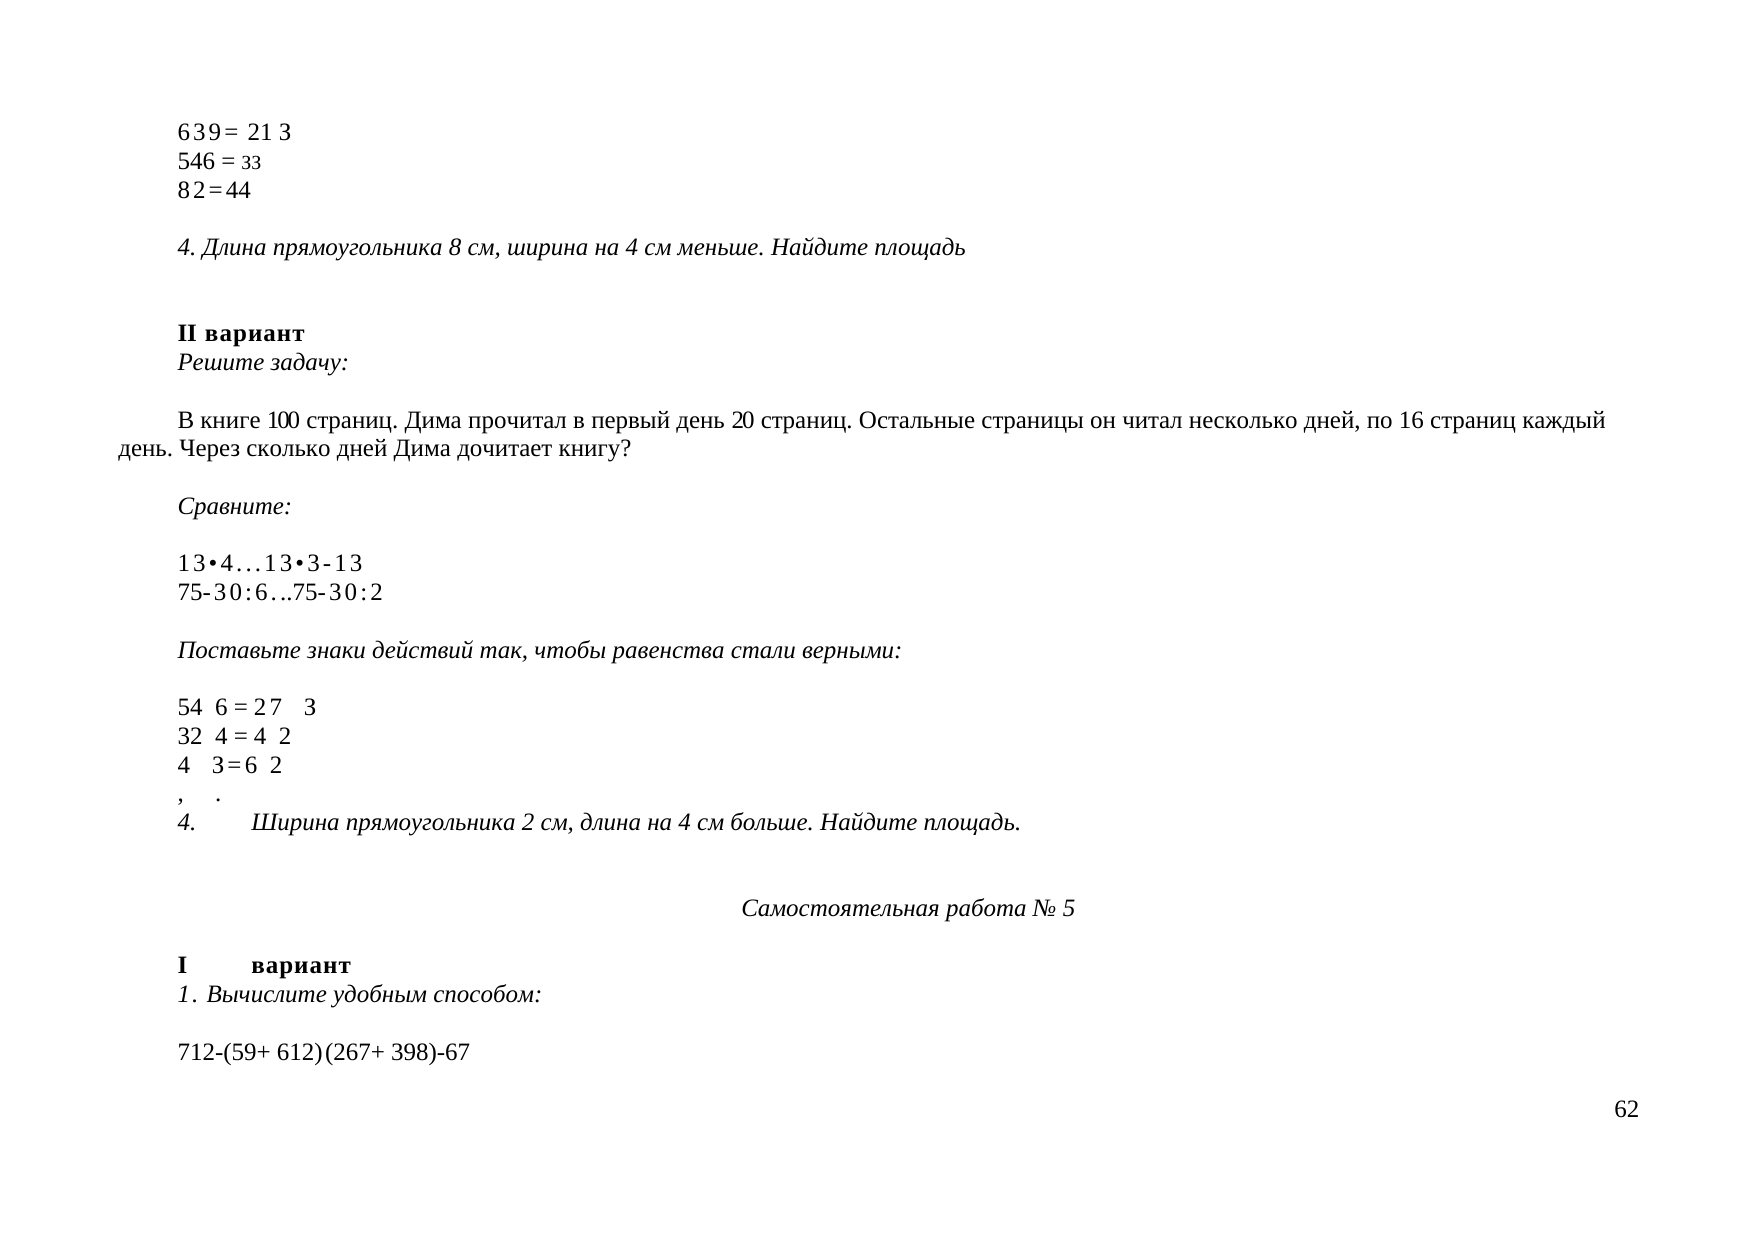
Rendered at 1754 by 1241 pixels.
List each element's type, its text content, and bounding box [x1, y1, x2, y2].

text 13•4...13•3-13 [118, 548, 1639, 577]
text 8⁯2=4⁯4 [118, 175, 1639, 203]
text 4. Ширина прямоугольника 2 см, длина на 4 см больше. Найдите площадь. [118, 807, 1639, 864]
text 75-30:6...75-30:2 [118, 577, 1639, 606]
text Сравните: [118, 491, 1639, 520]
text 4 ⁯ З=6 ⁯ 2 [118, 750, 1639, 778]
text , . [118, 778, 1639, 807]
text В книге 100 страниц. Дима прочитал в первый день 20 страниц. Остальные страницы он читал несколько дней, по 16 страниц каждый день. Через сколько дней Дима дочитает книгу? [118, 405, 1639, 462]
text II вариант [118, 318, 1639, 347]
text Поставьте знаки действий так, чтобы равенства стали верными: [118, 635, 1639, 663]
text I вариант [118, 950, 1639, 979]
text 54⁯6 = з⁯з [118, 146, 1639, 175]
text 1. Вычислите удобным способом: [118, 979, 1639, 1008]
text 4. Длина прямоугольника 8 см, ширина на 4 см меньше. Найдите площадь [118, 232, 1639, 261]
text 712-(59+ 612) (267+ 398)-67 [118, 1037, 1639, 1065]
text Самостоятельная работа № 5 [118, 893, 1639, 922]
text 54 ⁯ 6 = 27 ⁯ З [118, 692, 1639, 721]
text 63⁯9= 21 ⁯З [118, 88, 1639, 146]
text Решите задачу: [118, 347, 1639, 376]
text 32 ⁯ 4 = 4 ⁯ 2 [118, 721, 1639, 750]
